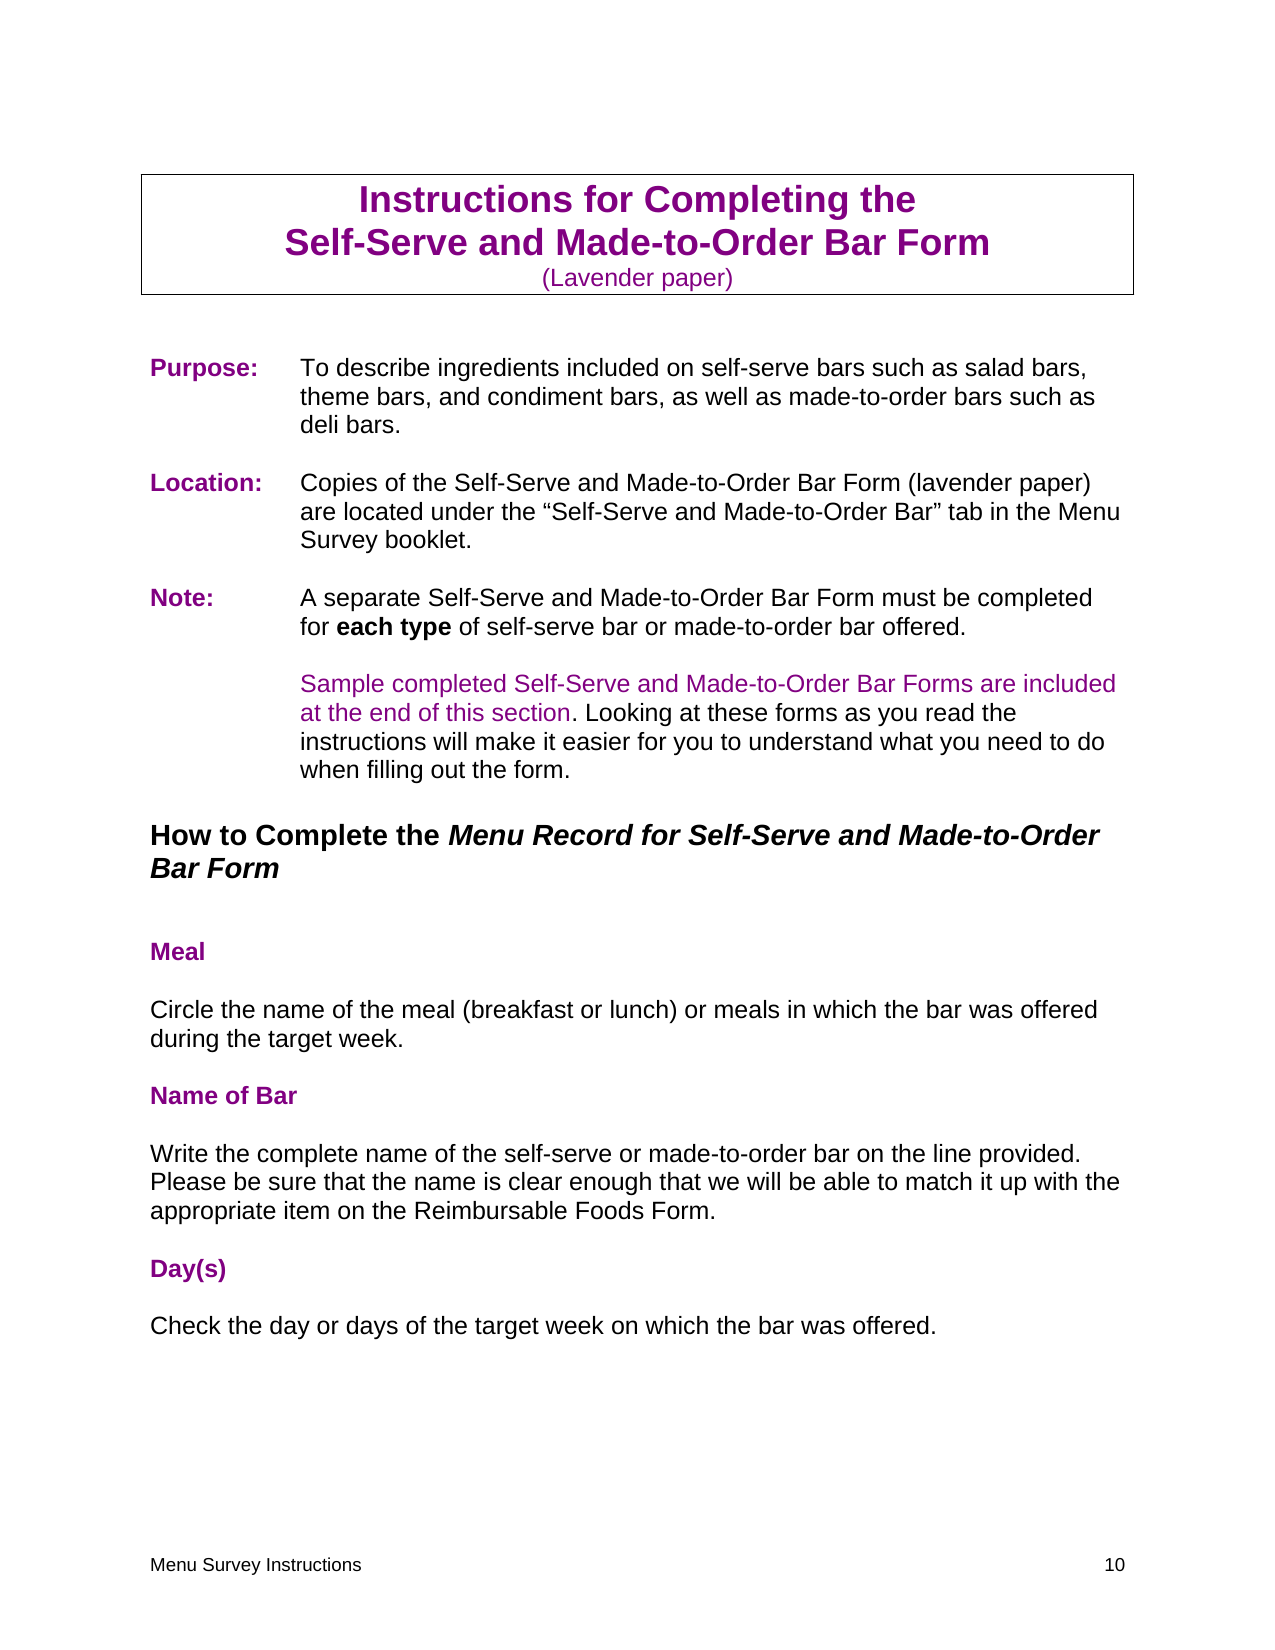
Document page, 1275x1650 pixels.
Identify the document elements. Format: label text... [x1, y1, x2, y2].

text Purpose: To describe ingredients included on self-serve bars such as salad bars, theme bars, and condiment bars, as well as made-to-order bars such as deli bars. [150, 353, 1125, 439]
text Sample completed Self-Serve and Made-to-Order Bar Forms are included at the end of this section. Looking at these forms as you read the instructions will make it easier for you to understand what you need to do when filling out the form. [300, 669, 1125, 784]
text Instructions for Completing the [142, 175, 1133, 220]
text Note: A separate Self-Serve and Made-to-Order Bar Form must be completed for each type of self-serve bar or made-to-order bar offered. [150, 583, 1125, 640]
text Meal [150, 937, 1125, 966]
text Location: Copies of the Self-Serve and Made-to-Order Bar Form (lavender paper) are located under the “Self-Serve and Made-to-Order Bar” tab in the Menu Survey booklet. [150, 468, 1125, 554]
text Name of Bar [150, 1081, 1125, 1110]
text Circle the name of the meal (breakfast or lunch) or meals in which the bar was offered during the target week. [150, 995, 1125, 1052]
text Day(s) [150, 1253, 1125, 1282]
text (Lavender paper) [142, 260, 1133, 294]
text Write the complete name of the self-serve or made-to-order bar on the line provided. Please be sure that the name is clear enough that we will be able to match it up with the appropriate item on the Reimbursable Foods Form. [150, 1138, 1125, 1225]
text Check the day or days of the target week on which the bar was offered. [150, 1311, 1125, 1340]
text Self-Serve and Made-to-Order Bar Form [150, 220, 1125, 260]
text How to Complete the Menu Record for Self-Serve and Made-to-Order Bar Form [150, 817, 1125, 884]
